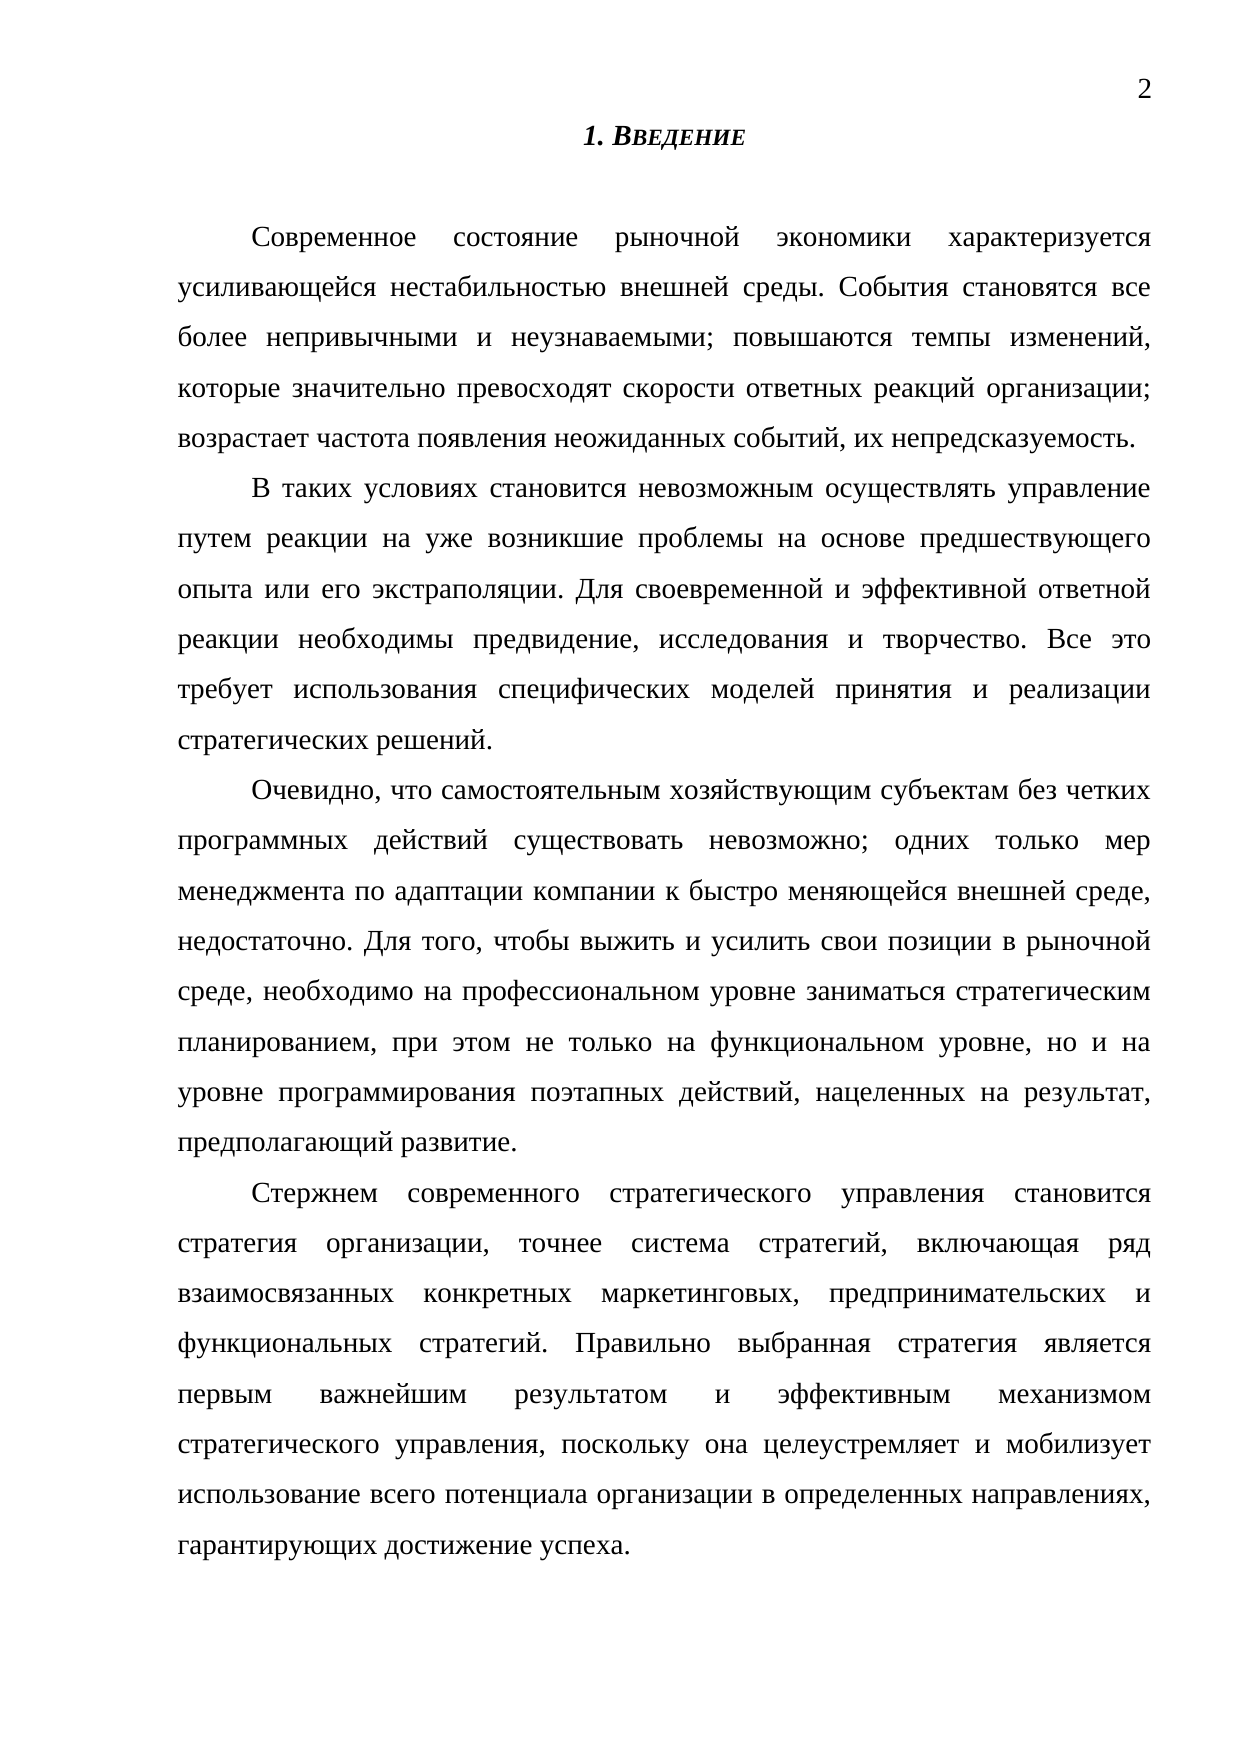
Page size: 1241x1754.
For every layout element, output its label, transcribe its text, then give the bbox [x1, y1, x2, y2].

text В таких условиях становится невозможным осуществлять управление путем реакции на уже возникшие проблемы на основе предшествующего опыта или его экстраполяции. Для своевременной и эффективной ответной реакции необходимы предвидение, исследования и творчество. Все это требует использования специфических моделей принятия и реализации стратегических решений. [177, 470, 1152, 755]
text Современное состояние рыночной экономики характеризуется усиливающейся нестабильностью внешней среды. События становятся все более непривычными и неузнаваемыми; повышаются темпы изменений, которые значительно превосходят скорости ответных реакций организации; возрастает частота появления неожиданных событий, их непредсказуемость. [177, 219, 1152, 453]
text Очевидно, что самостоятельным хозяйствующим субъектам без четких программных действий существовать невозможно; одних только мер менеджмента по адаптации компании к быстро меняющейся внешней среде, недостаточно. Для того, чтобы выжить и усилить свои позиции в рыночной среде, необходимо на профессиональном уровне заниматься стратегическим планированием, при этом не только на функциональном уровне, но и на уровне программирования поэтапных действий, нацеленных на результат, предполагающий развитие. [177, 772, 1152, 1158]
subtitle 1. Введение [177, 118, 1152, 152]
text Стержнем современного стратегического управления становится стратегия организации, точнее система стратегий, включающая ряд взаимосвязанных конкретных маркетинговых, предпринимательских и функциональных стратегий. Правильно выбранная стратегия является первым важнейшим результатом и эффективным механизмом стратегического управления, поскольку она целеустремляет и мобилизует использование всего потенциала организации в определенных направлениях, гарантирующих достижение успеха. [177, 1175, 1152, 1560]
